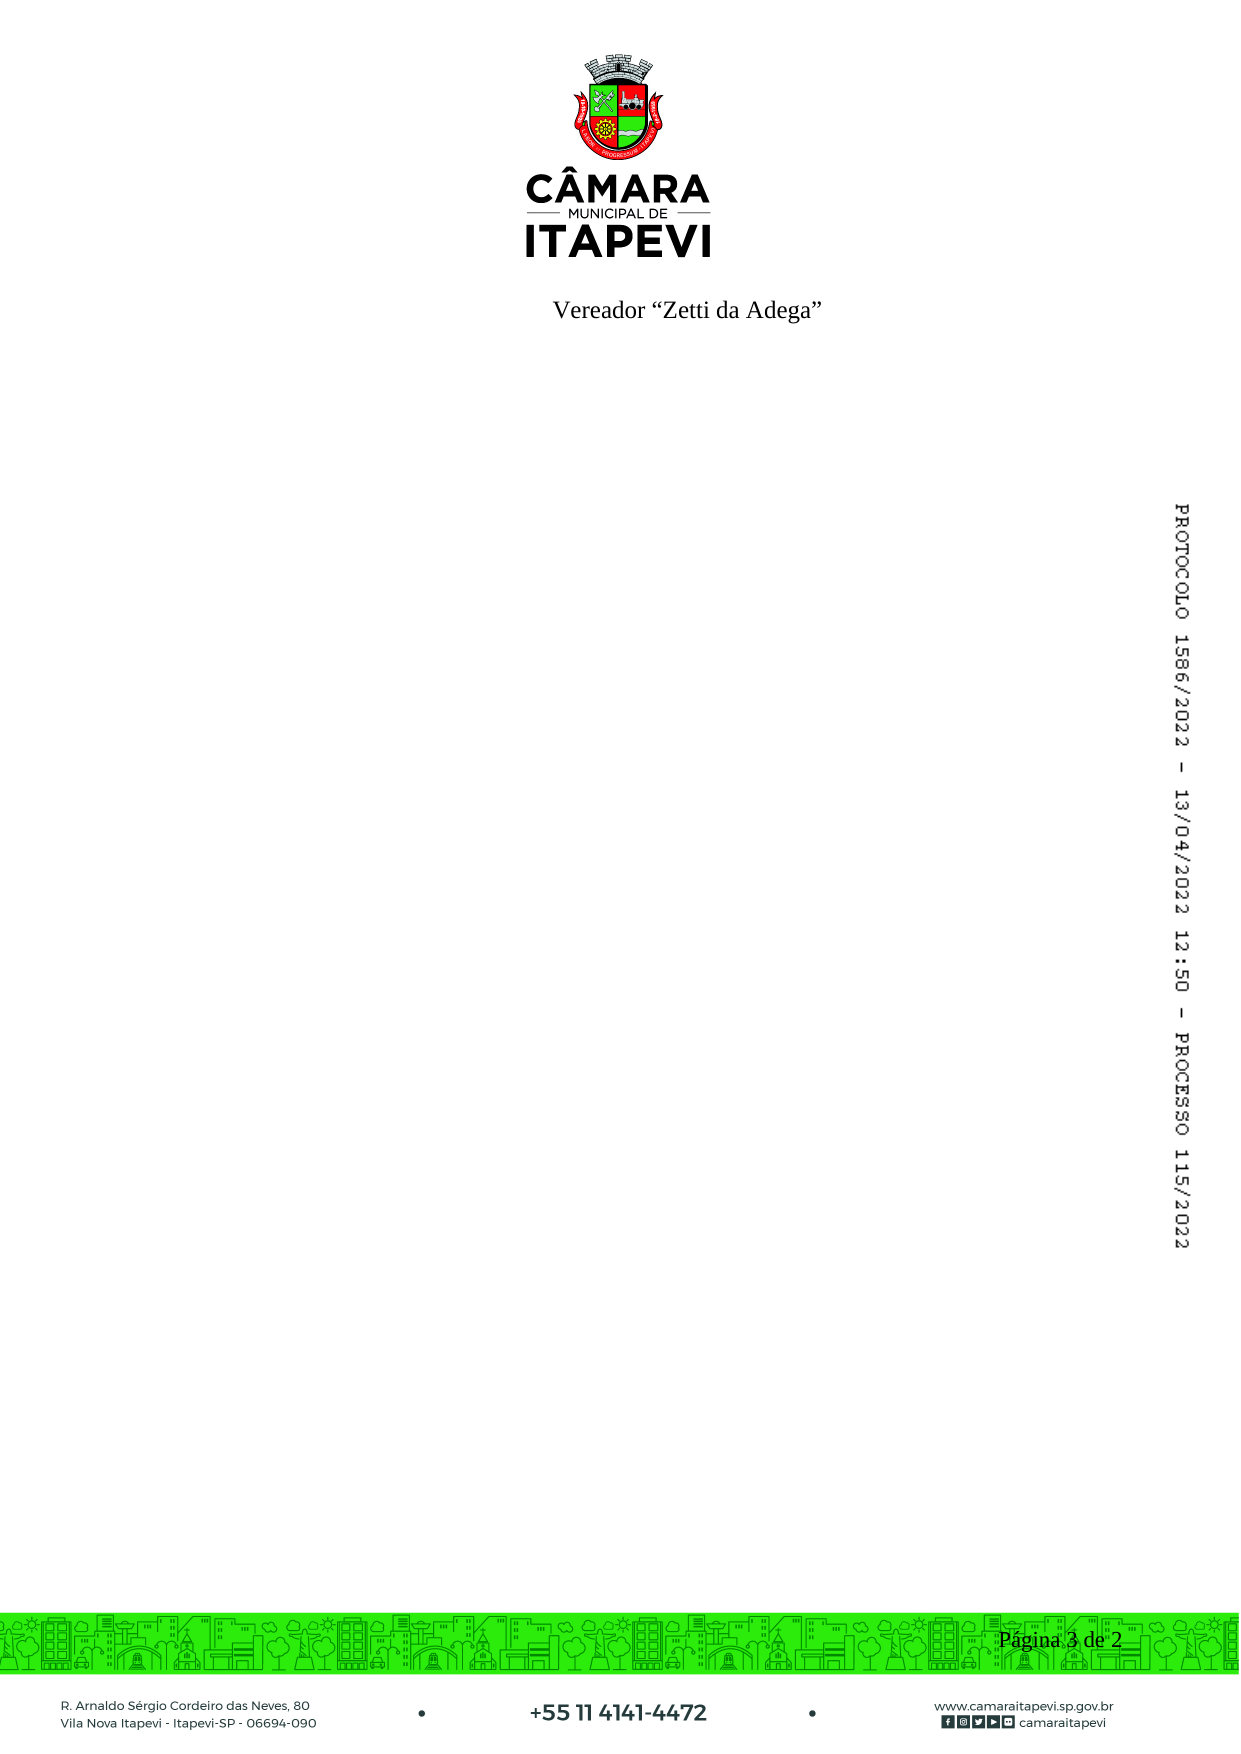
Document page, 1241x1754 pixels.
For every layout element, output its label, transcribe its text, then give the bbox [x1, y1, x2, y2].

picture [0, 0, 1239, 1754]
text Vereador “Zetti da Adega” [177, 295, 1122, 324]
